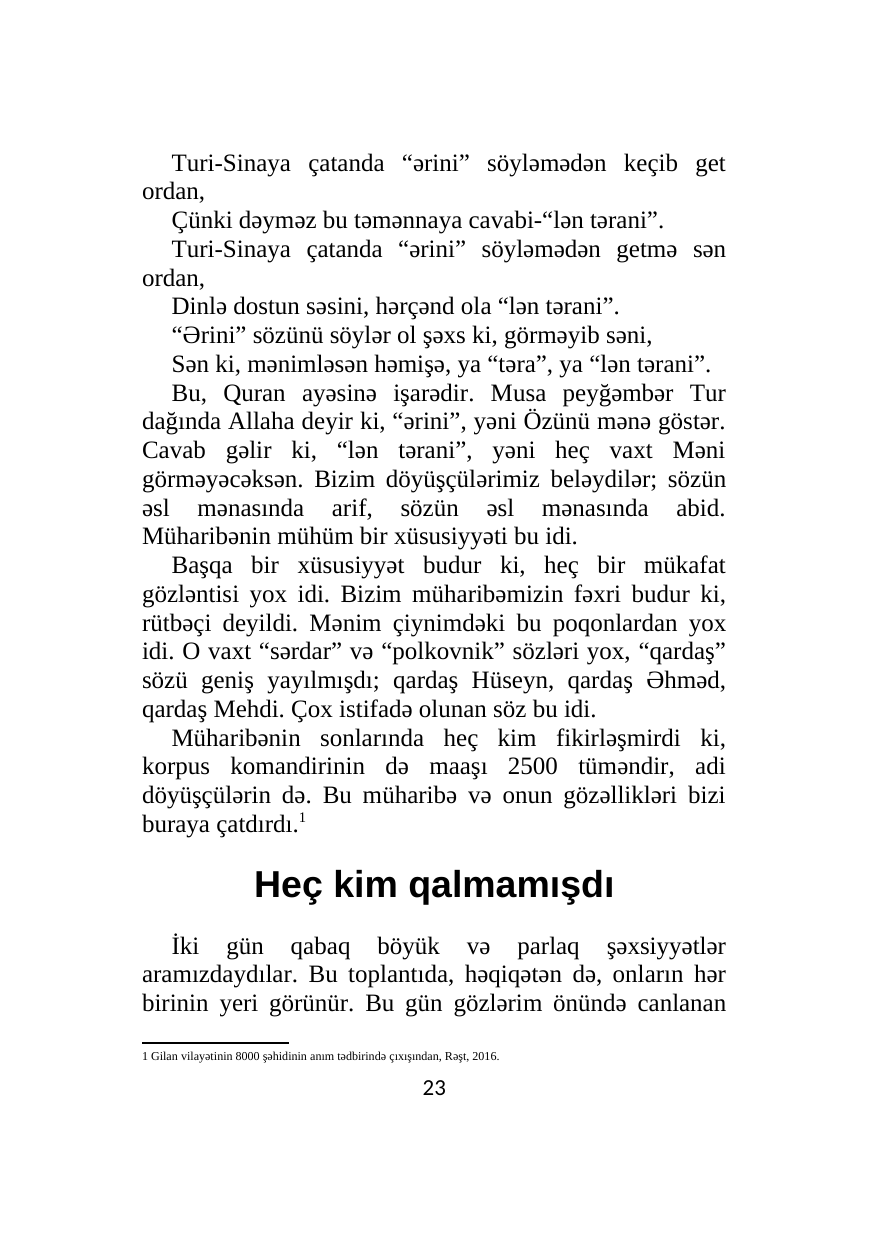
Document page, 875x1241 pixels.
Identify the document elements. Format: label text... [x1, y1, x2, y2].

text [142, 931, 726, 1017]
text Dinlə dostun səsini, hərçənd ola “lən tərani”. [142, 291, 726, 320]
text Turi-Sinaya çatanda “ərini” söyləmədən keçib get ordan, [142, 148, 726, 205]
text Başqa bir xüsusiyyət budur ki, heç bir mükafat gözləntisi yox idi. Bizim müharibəmizin fəxri budur ki, rütbəçi deyildi. Mənim çiynimdəki bu poqonlardan yox idi. O vaxt “sərdar” və “polkovnik” sözləri yox, “qardaş” sözü geniş yayılmışdı; qardaş Hüseyn, qardaş Əhməd, qardaş Mehdi. Çox istifadə olunan söz bu idi. [142, 550, 726, 723]
text Müharibənin sonlarında heç kim fikirləşmirdi ki, korpus komandirinin də maaşı 2500 tüməndir, adi döyüşçülərin də. Bu müharibə və onun gözəllikləri bizi buraya çatdırdı. [142, 723, 726, 838]
text Turi-Sinaya çatanda “ərini” söyləmədən getmə sən ordan, [142, 234, 726, 291]
text “Ərini” sözünü söylər ol şəxs ki, görməyib səni, [142, 320, 726, 349]
text Sən ki, mənimləsən həmişə, ya “təra”, ya “lən tərani”. [142, 349, 726, 378]
text Bu, Quran ayəsinə işarədir. Musa peyğəmbər Tur dağında Allaha deyir ki, “ərini”, yəni Özünü mənə göstər. Cavab gəlir ki, “lən tərani”, yəni heç vaxt Məni görməyəcəksən. Bizim döyüşçülərimiz beləydilər; sözün əsl mənasında arif, sözün əsl mənasında abid. Müharibənin mühüm bir xüsusiyyəti bu idi. [142, 378, 726, 550]
subtitle Heç kim qalmamışdı [142, 863, 726, 906]
text Çünki dəyməz bu təmənnaya cavabi-“lən tərani”. [142, 205, 726, 234]
